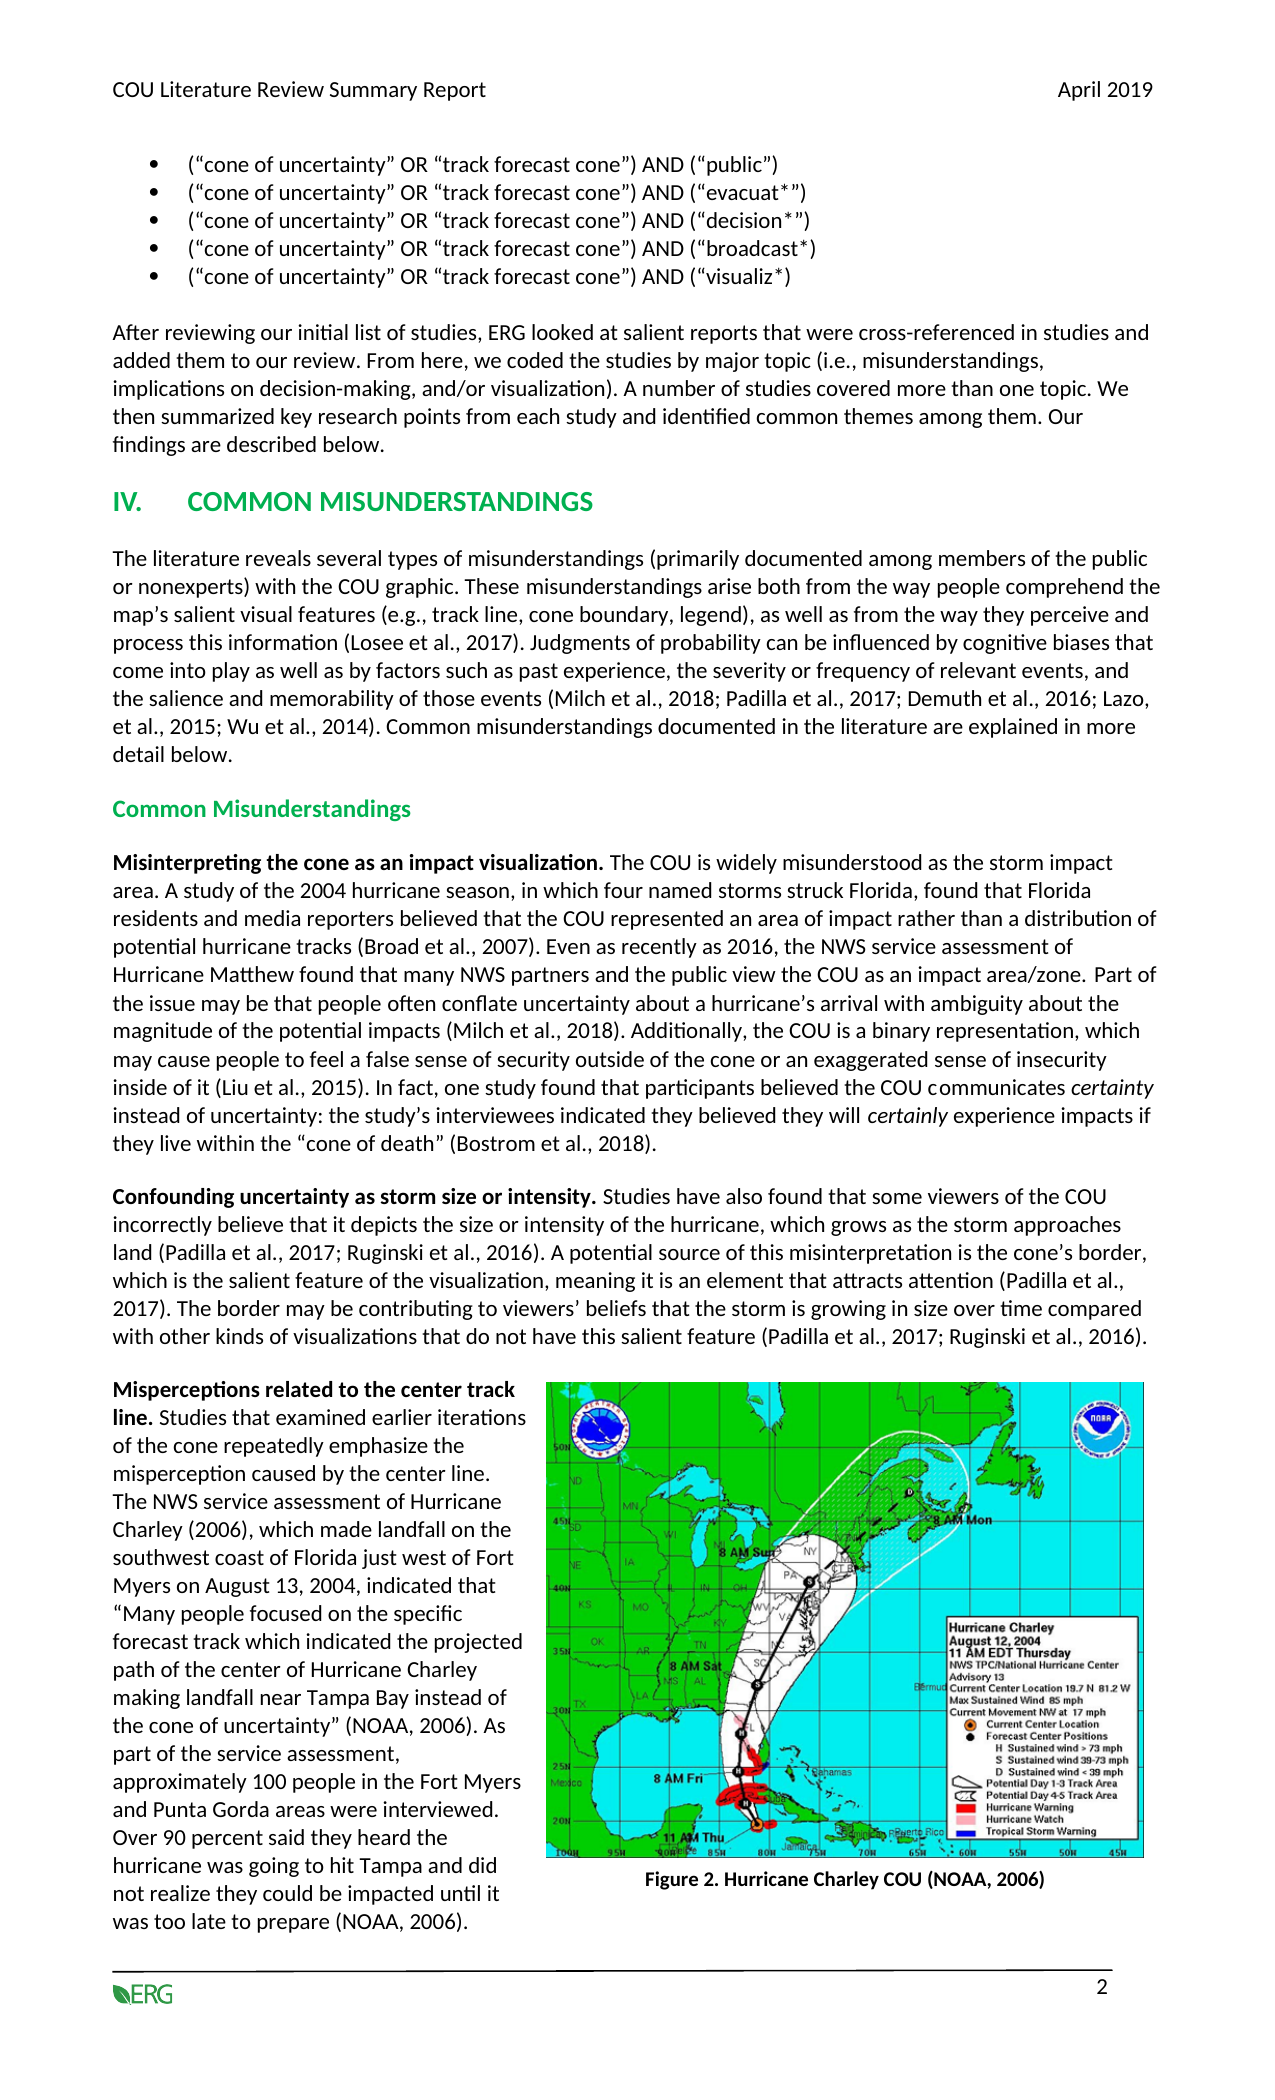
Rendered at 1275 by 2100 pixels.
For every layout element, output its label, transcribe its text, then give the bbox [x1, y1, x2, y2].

picture [112, 1984, 173, 2005]
text After reviewing our initial list of studies, ERG looked at salient reports that were cross-referenced in studies and added them to our review. From here, we coded the studies by major topic (i.e., misunderstandings, implications on decision-making, and/or visualization). A number of studies covered more than one topic. We then summarized key research points from each study and identified common themes among them. Our findings are described below. [112, 318, 1162, 458]
text Misinterpreting the cone as an impact visualization. The COU is widely misunderstood as the storm impact area. A study of the 2004 hurricane season, in which four named storms struck Florida, found that Florida residents and media reporters believed that the COU represented an area of impact rather than a distribution of potential hurricane tracks (Broad et al., 2007). Even as recently as 2016, the NWS service assessment of Hurricane Matthew found that many NWS partners and the public view the COU as an impact area/zone. Part of the issue may be that people often conflate uncertainty about a hurricane’s arrival with ambiguity about the magnitude of the potential impacts (Milch et al., 2018). Additionally, the COU is a binary representation, which may cause people to feel a false sense of security outside of the cone or an exaggerated sense of insecurity inside of it (Liu et al., 2015). In fact, one study found that participants believed the COU communicates certainty instead of uncertainty: the study’s interviewees indicated they believed they will certainly experience impacts if they live within the “cone of death” (Bostrom et al., 2018). [112, 848, 1162, 1157]
picture [546, 1382, 1144, 1858]
list (“cone of uncertainty” OR “track forecast cone”) AND (“decision*”) [150, 206, 1162, 234]
list (“cone of uncertainty” OR “track forecast cone”) AND (“broadcast*) [150, 234, 1162, 262]
list (“cone of uncertainty” OR “track forecast cone”) AND (“evacuat*”) [150, 178, 1162, 206]
subtitle Common Misunderstandings [112, 793, 1162, 823]
subtitle Common Misunderstandings [112, 483, 1162, 519]
list (“cone of uncertainty” OR “track forecast cone”) AND (“public”) [150, 150, 1162, 178]
text Confounding uncertainty as storm size or intensity. Studies have also found that some viewers of the COU incorrectly believe that it depicts the size or intensity of the hurricane, which grows as the storm approaches land (Padilla et al., 2017; Ruginski et al., 2016). A potential source of this misinterpretation is the cone’s border, which is the salient feature of the visualization, meaning it is an element that attracts attention (Padilla et al., 2017). The border may be contributing to viewers’ beliefs that the storm is growing in size over time compared with other kinds of visualizations that do not have this salient feature (Padilla et al., 2017; Ruginski et al., 2016). [112, 1182, 1162, 1350]
list (“cone of uncertainty” OR “track forecast cone”) AND (“visualiz*) [150, 262, 1162, 290]
text The literature reveals several types of misunderstandings (primarily documented among members of the public or nonexperts) with the COU graphic. These misunderstandings arise both from the way people comprehend the map’s salient visual features (e.g., track line, cone boundary, legend), as well as from the way they perceive and process this information (Losee et al., 2017). Judgments of probability can be influenced by cognitive biases that come into play as well as by factors such as past experience, the severity or frequency of relevant events, and the salience and memorability of those events (Milch et al., 2018; Padilla et al., 2017; Demuth et al., 2016; Lazo, et al., 2015; Wu et al., 2014). Common misunderstandings documented in the literature are explained in more detail below. [112, 544, 1162, 768]
